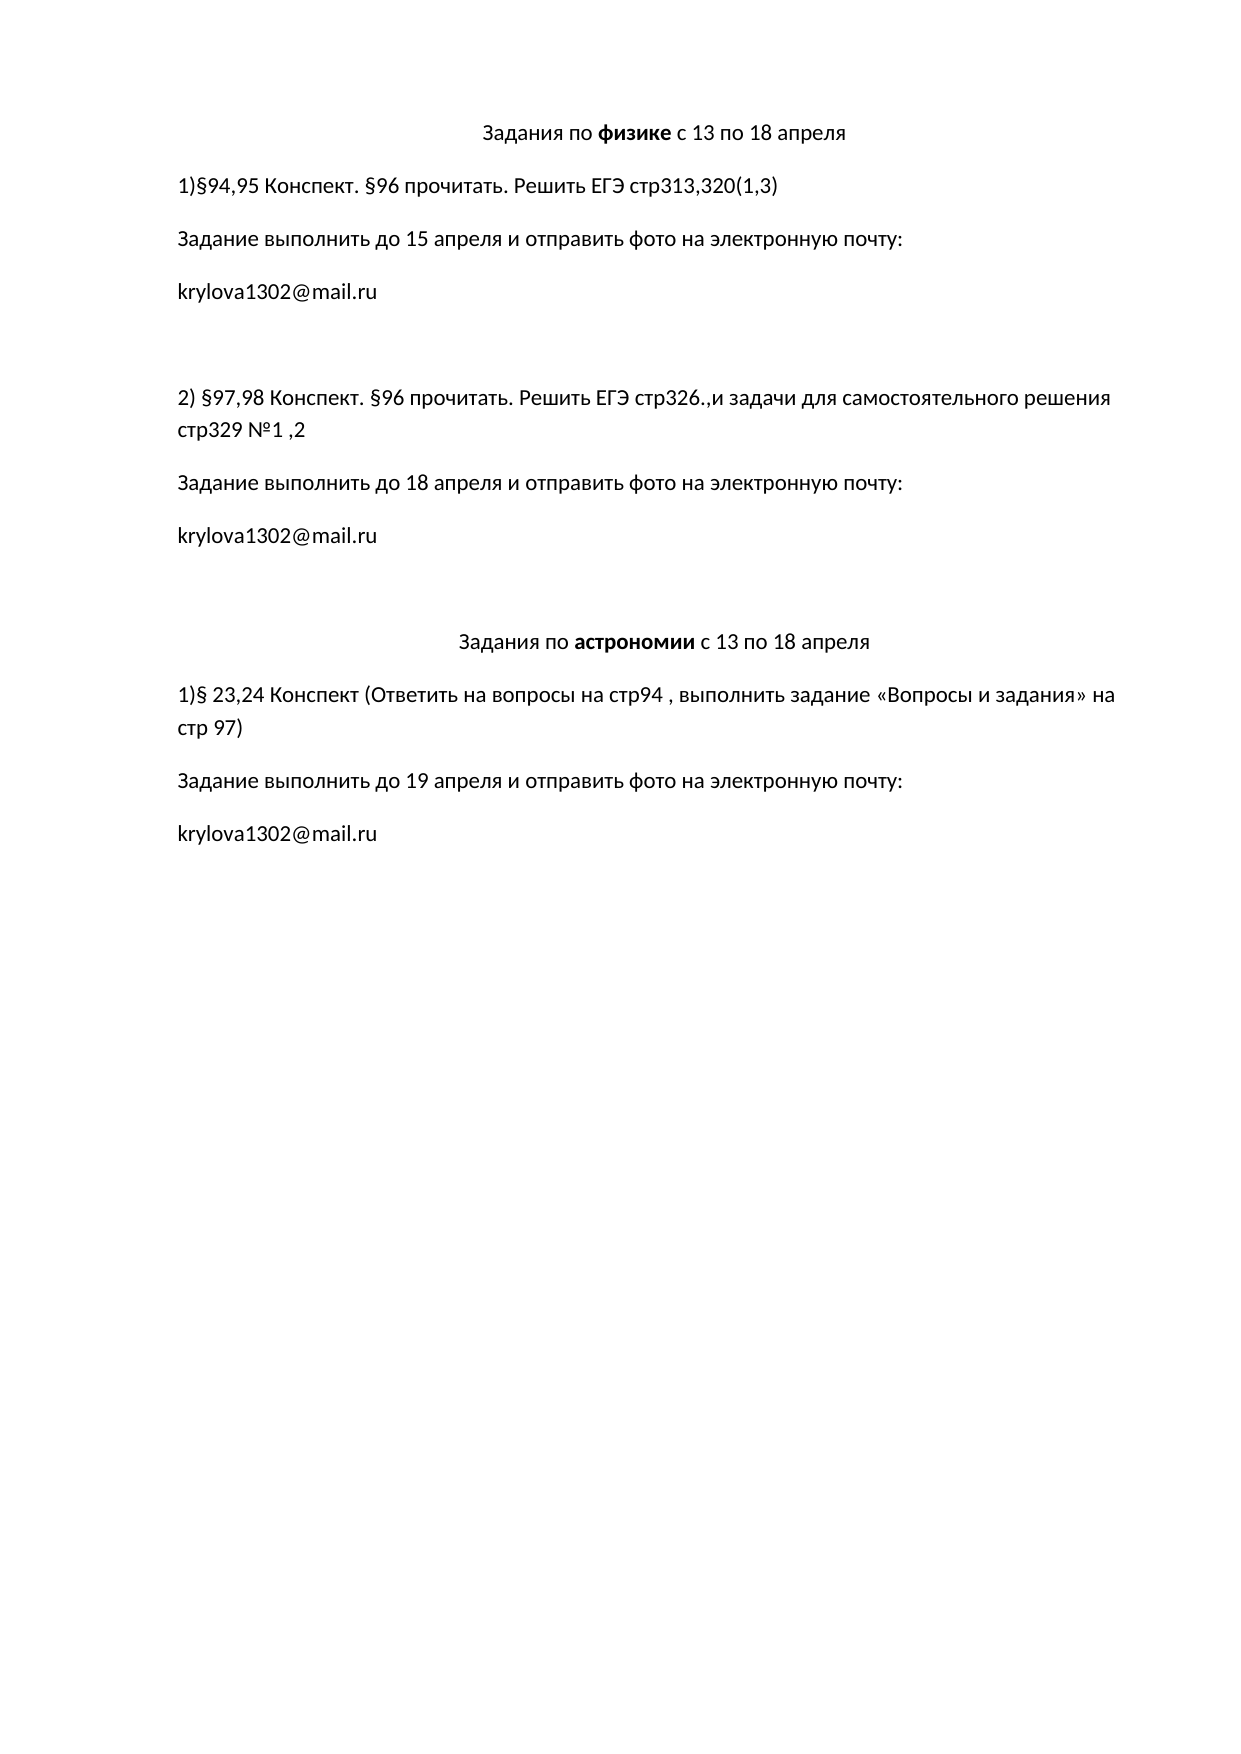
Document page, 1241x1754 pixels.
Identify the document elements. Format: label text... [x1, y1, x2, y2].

text 1)§94,95 Конспект. §96 прочитать. Решить ЕГЭ стр313,320(1,3) [177, 171, 1152, 199]
text krylova1302@mail.ru [177, 521, 1152, 549]
text krylova1302@mail.ru [177, 277, 1152, 305]
text Задание выполнить до 18 апреля и отправить фото на электронную почту: [177, 468, 1152, 496]
text krylova1302@mail.ru [177, 819, 1152, 847]
text Задания по астрономии с 13 по 18 апреля [177, 627, 1152, 656]
text 1)§ 23,24 Конспект (Ответить на вопросы на стр94 , выполнить задание «Вопросы и задания» на стр 97) [177, 681, 1152, 741]
text Задание выполнить до 19 апреля и отправить фото на электронную почту: [177, 766, 1152, 794]
text 2) §97,98 Конспект. §96 прочитать. Решить ЕГЭ стр326.,и задачи для самостоятельного решения стр329 №1 ,2 [177, 383, 1152, 443]
text Задание выполнить до 15 апреля и отправить фото на электронную почту: [177, 224, 1152, 252]
text Задания по физике с 13 по 18 апреля [177, 118, 1152, 146]
